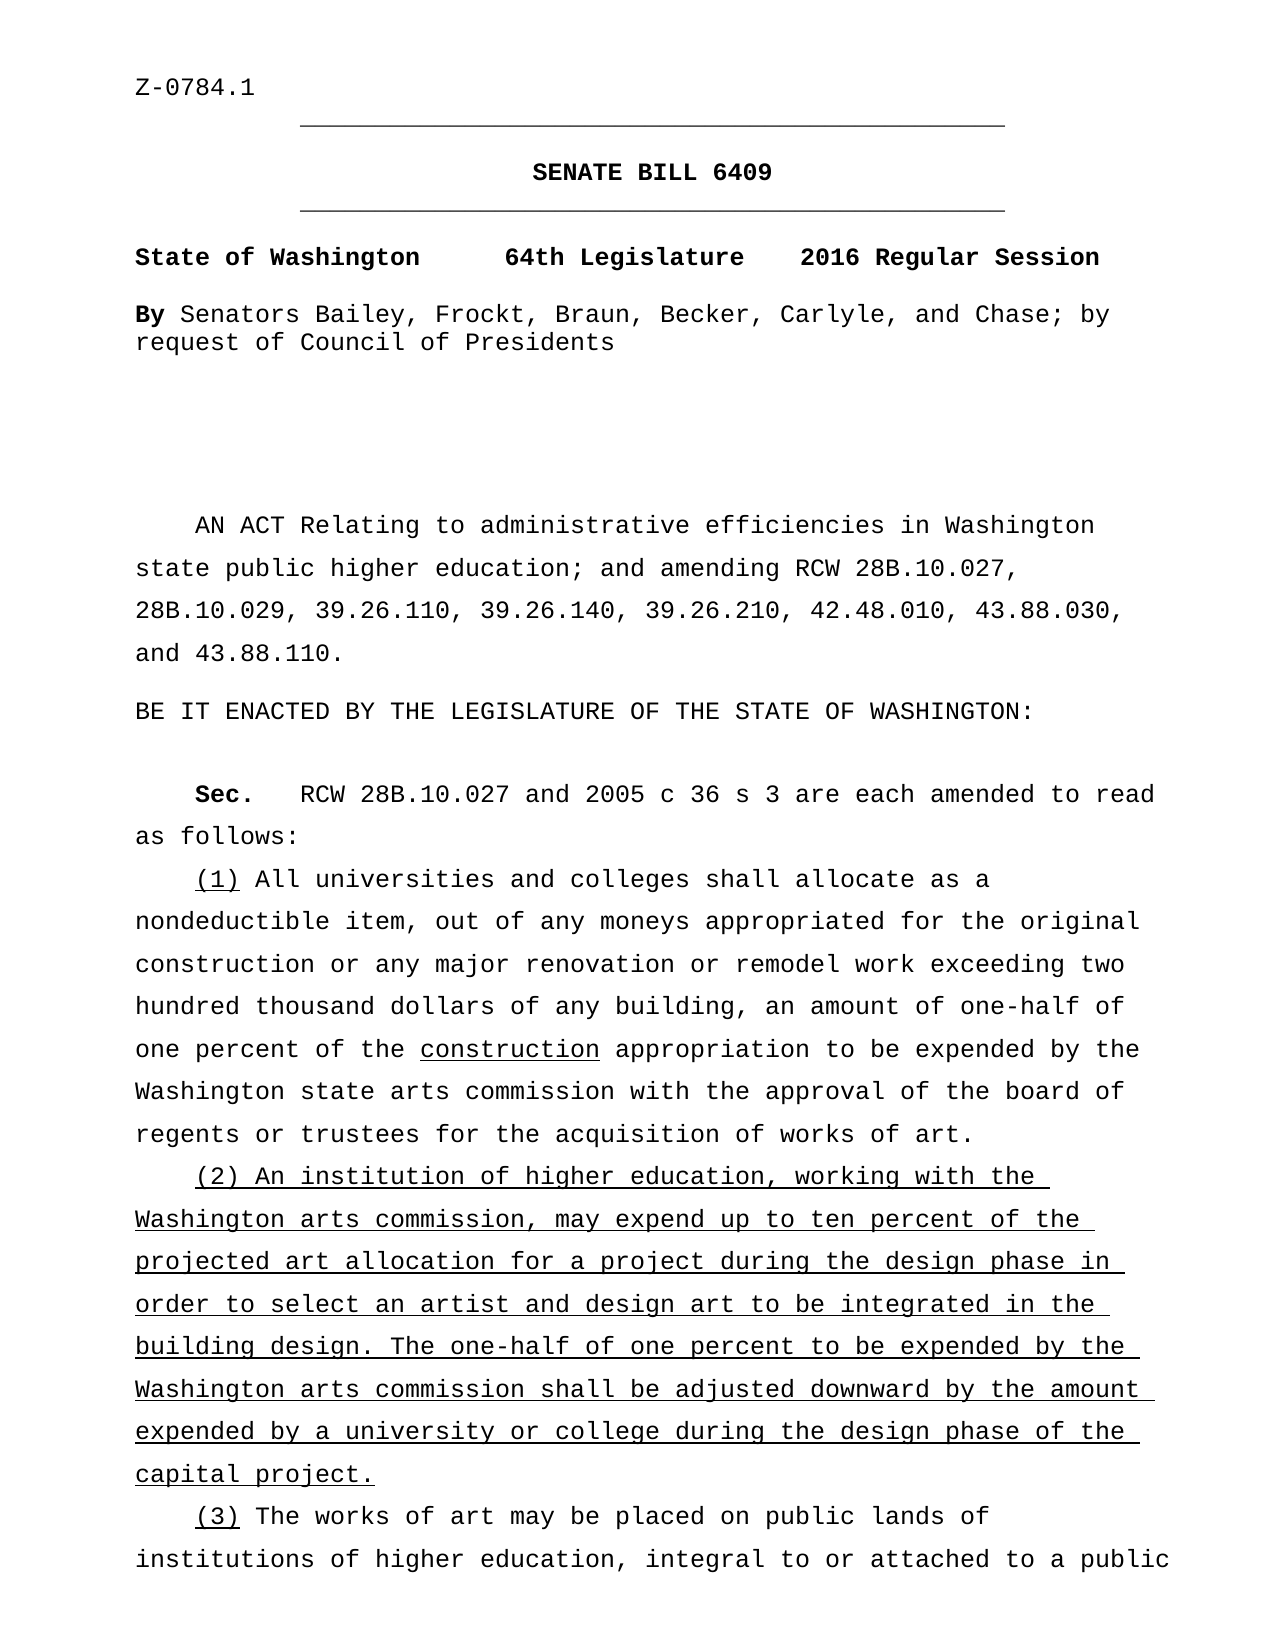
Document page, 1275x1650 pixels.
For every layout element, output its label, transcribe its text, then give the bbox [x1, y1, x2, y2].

text State of Washington 64th Legislature 2016 Regular Session [135, 245, 1170, 273]
text By Senators Bailey, Frockt, Braun, Becker, Carlyle, and Chase; by request of Council of Presidents [135, 302, 1170, 358]
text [135, 1491, 1170, 1576]
text BE IT ENACTED BY THE LEGISLATURE OF THE STATE OF WASHINGTON: [135, 698, 1170, 727]
text _______________________________________________ [135, 188, 1170, 217]
text SENATE BILL 6409 [135, 160, 1170, 188]
text _______________________________________________ [135, 103, 1170, 132]
text (1) All universities and colleges shall allocate as a nondeductible item, out of any moneys appropriated for the original construction or any major renovation or remodel work exceeding two hundred thousand dollars of any building, an amount of one-half of one percent of the construction appropriation to be expended by the Washington state arts commission with the approval of the board of regents or trustees for the acquisition of works of art. [135, 853, 1170, 1151]
text Z-0784.1 [135, 75, 1170, 103]
text Sec. RCW 28B.10.027 and 2005 c 36 s 3 are each amended to read as follows: [135, 768, 1170, 853]
text (2) An institution of higher education, working with the Washington arts commission, may expend up to ten percent of the projected art allocation for a project during the design phase in order to select an artist and design art to be integrated in the building design. The one-half of one percent to be expended by the Washington arts commission shall be adjusted downward by the amount expended by a university or college during the design phase of the capital project. [135, 1151, 1170, 1491]
text AN ACT Relating to administrative efficiencies in Washington state public higher education; and amending RCW 28B.10.027, 28B.10.029, 39.26.110, 39.26.140, 39.26.210, 42.48.010, 43.88.030, and 43.88.110. [135, 500, 1170, 670]
